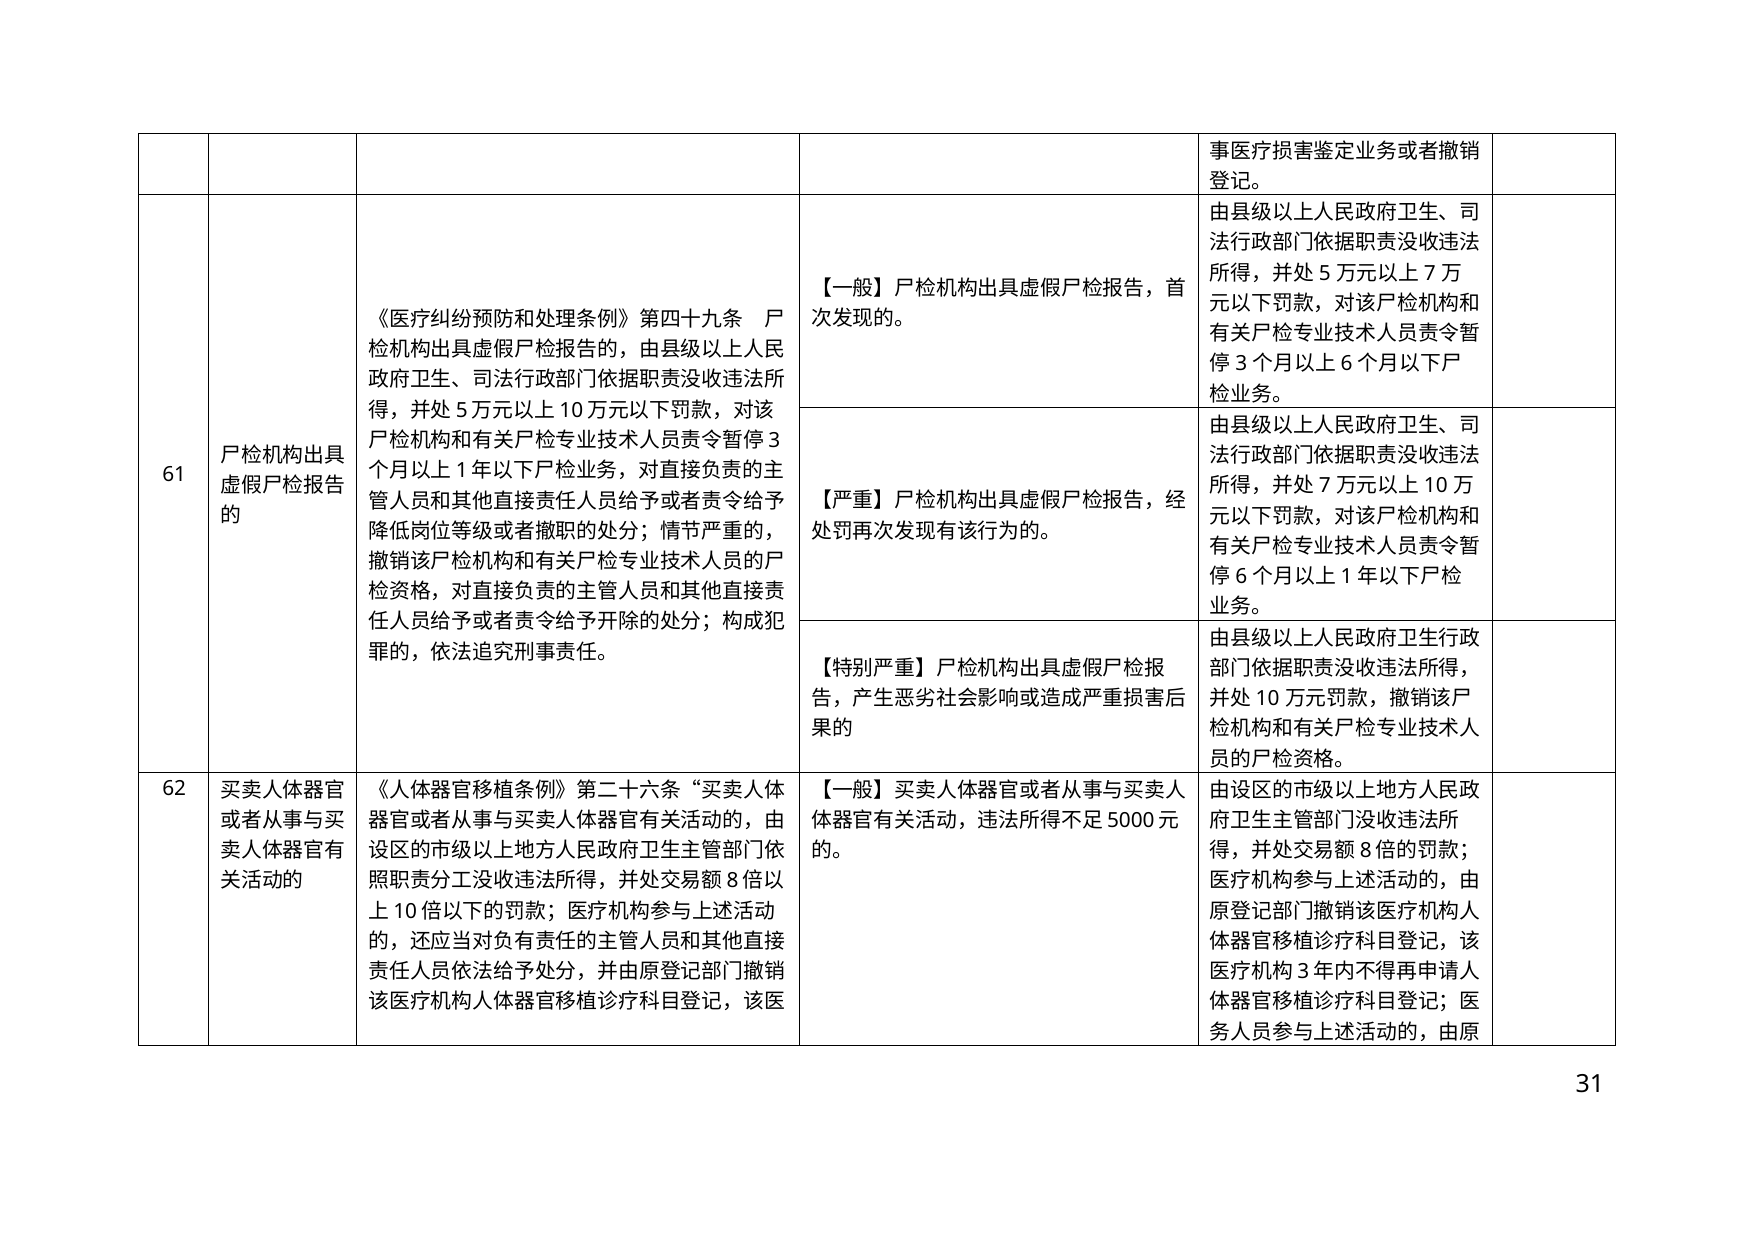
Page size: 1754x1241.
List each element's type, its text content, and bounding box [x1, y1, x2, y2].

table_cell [1199, 773, 1492, 1045]
table_cell 【严重】尸检机构出具虚假尸检报告，经处罚再次发现有该行为的。 [800, 408, 1198, 620]
table_cell 【一般】尸检机构出具虚假尸检报告，首次发现的。 [800, 195, 1198, 407]
table_cell 由县级以上人民政府卫生、司法行政部门依据职责没收违法所得，并处 7 万元以上 10 万元以下罚款，对该尸检机构和有关尸检专业技术人员责令暂停 6 个月以上 1 年以下尸检业务。 [1199, 408, 1492, 620]
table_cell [1199, 134, 1492, 194]
table_cell 61 [139, 195, 208, 772]
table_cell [800, 773, 1198, 1045]
table_cell 由县级以上人民政府卫生、司法行政部门依据职责没收违法所得，并处 5 万元以上 7 万元以下罚款，对该尸检机构和有关尸检专业技术人员责令暂停 3 个月以上 6 个月以下尸检业务。 [1199, 195, 1492, 407]
table_cell [1493, 408, 1615, 620]
table_cell 《医疗纠纷预防和处理条例》第四十九条 尸检机构出具虚假尸检报告的，由县级以上人民政府卫生、司法行政部门依据职责没收违法所得，并处5万元以上10万元以下罚款，对该尸检机构和有关尸检专业技术人员责令暂停3个月以上1年以下尸检业务，对直接负责的主管人员和其他直接责任人员给予或者责令给予降低岗位等级或者撤职的处分；情节严重的，撤销该尸检机构和有关尸检专业技术人员的尸检资格，对直接负责的主管人员和其他直接责任人员给予或者责令给予开除的处分；构成犯罪的，依法追究刑事责任。 [357, 195, 799, 772]
table_cell [1493, 621, 1615, 772]
table_cell [1493, 195, 1615, 407]
table_cell 由县级以上人民政府卫生行政部门依据职责没收违法所得，并处10 万元罚款，撤销该尸检机构和有关尸检专业技术人员的尸检资格。 [1199, 621, 1492, 772]
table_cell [209, 773, 356, 1045]
table_cell 【特别严重】尸检机构出具虚假尸检报告，产生恶劣社会影响或造成严重损害后果的 [800, 621, 1198, 772]
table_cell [800, 134, 1198, 194]
table_cell [1493, 773, 1615, 1045]
table_cell [1493, 134, 1615, 194]
table_cell 62 [139, 773, 208, 1045]
table_cell 尸检机构出具虚假尸检报告的 [209, 195, 356, 772]
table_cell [357, 773, 799, 1045]
